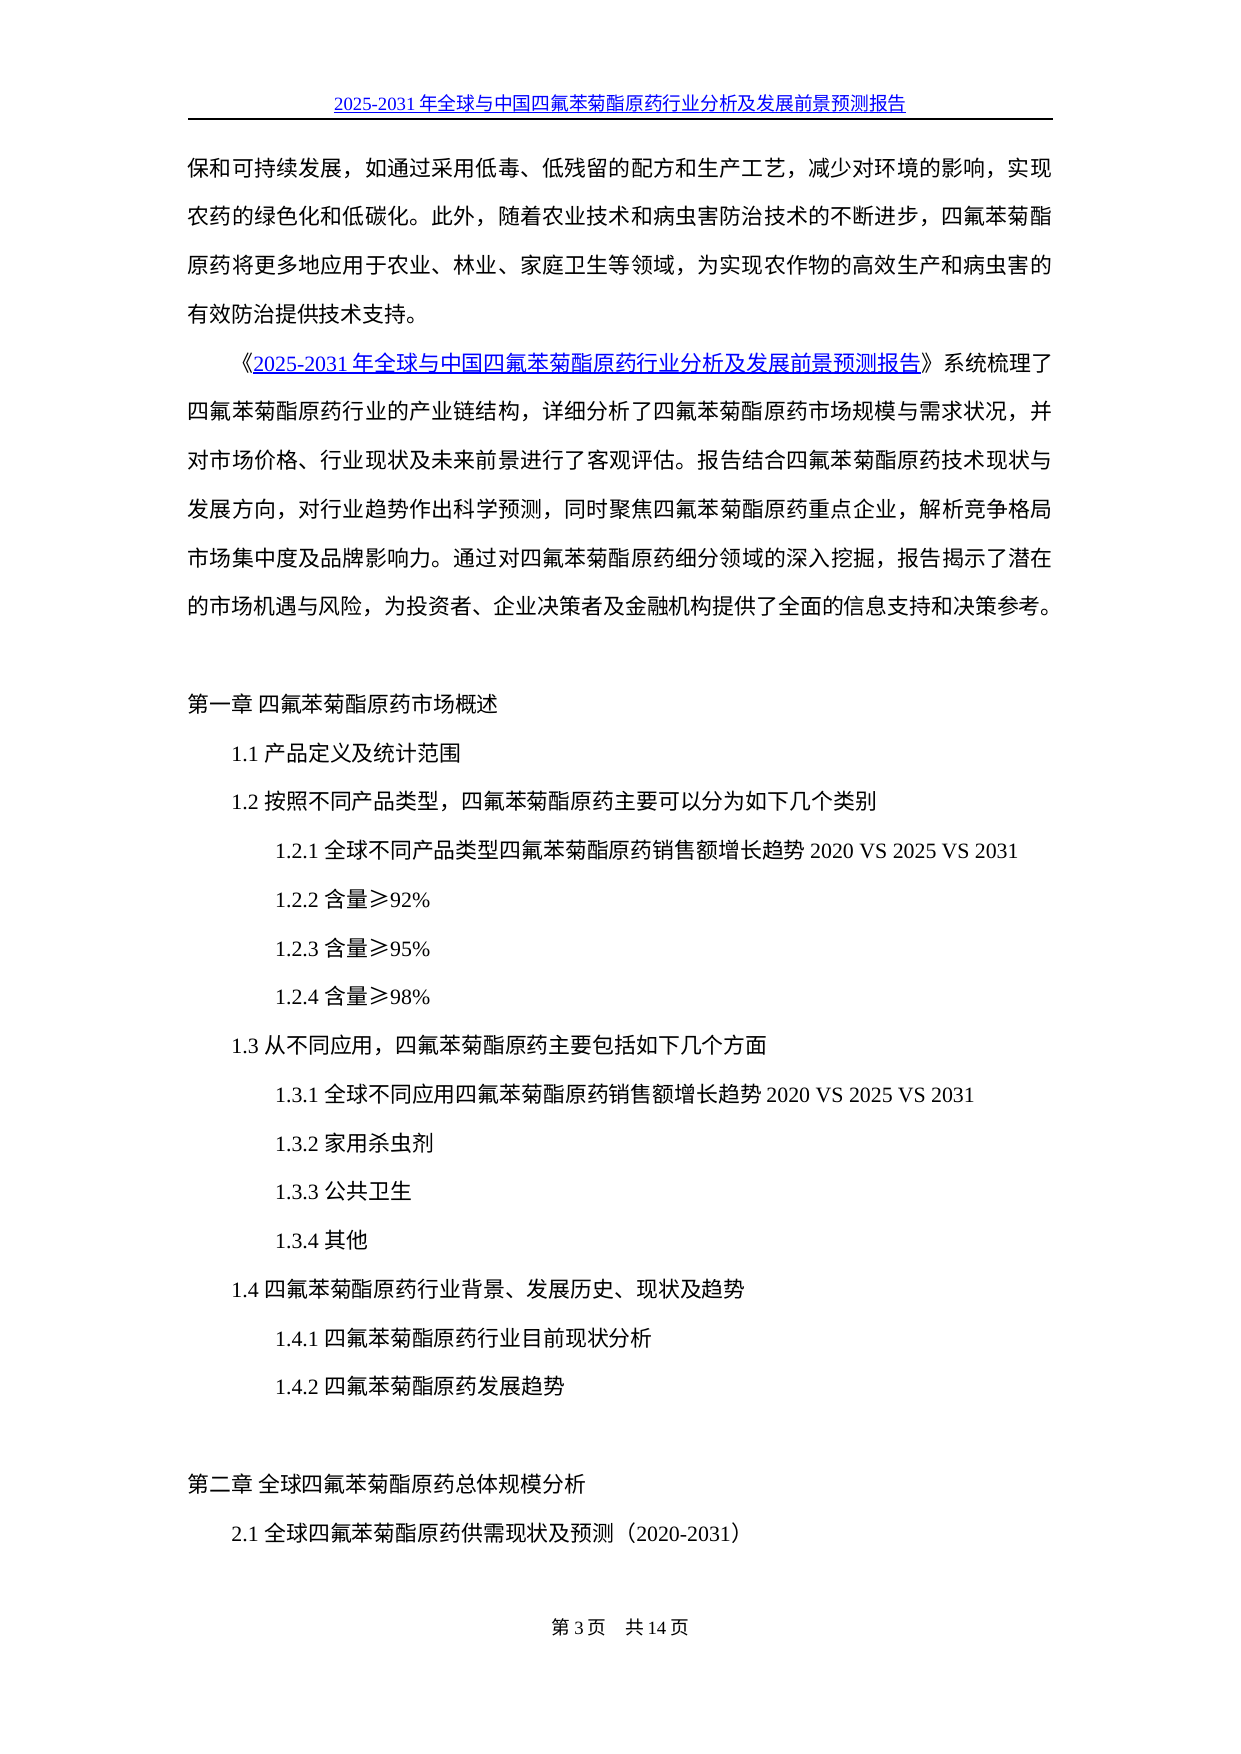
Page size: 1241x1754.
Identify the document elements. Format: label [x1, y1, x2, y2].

text [187, 150, 1053, 1548]
